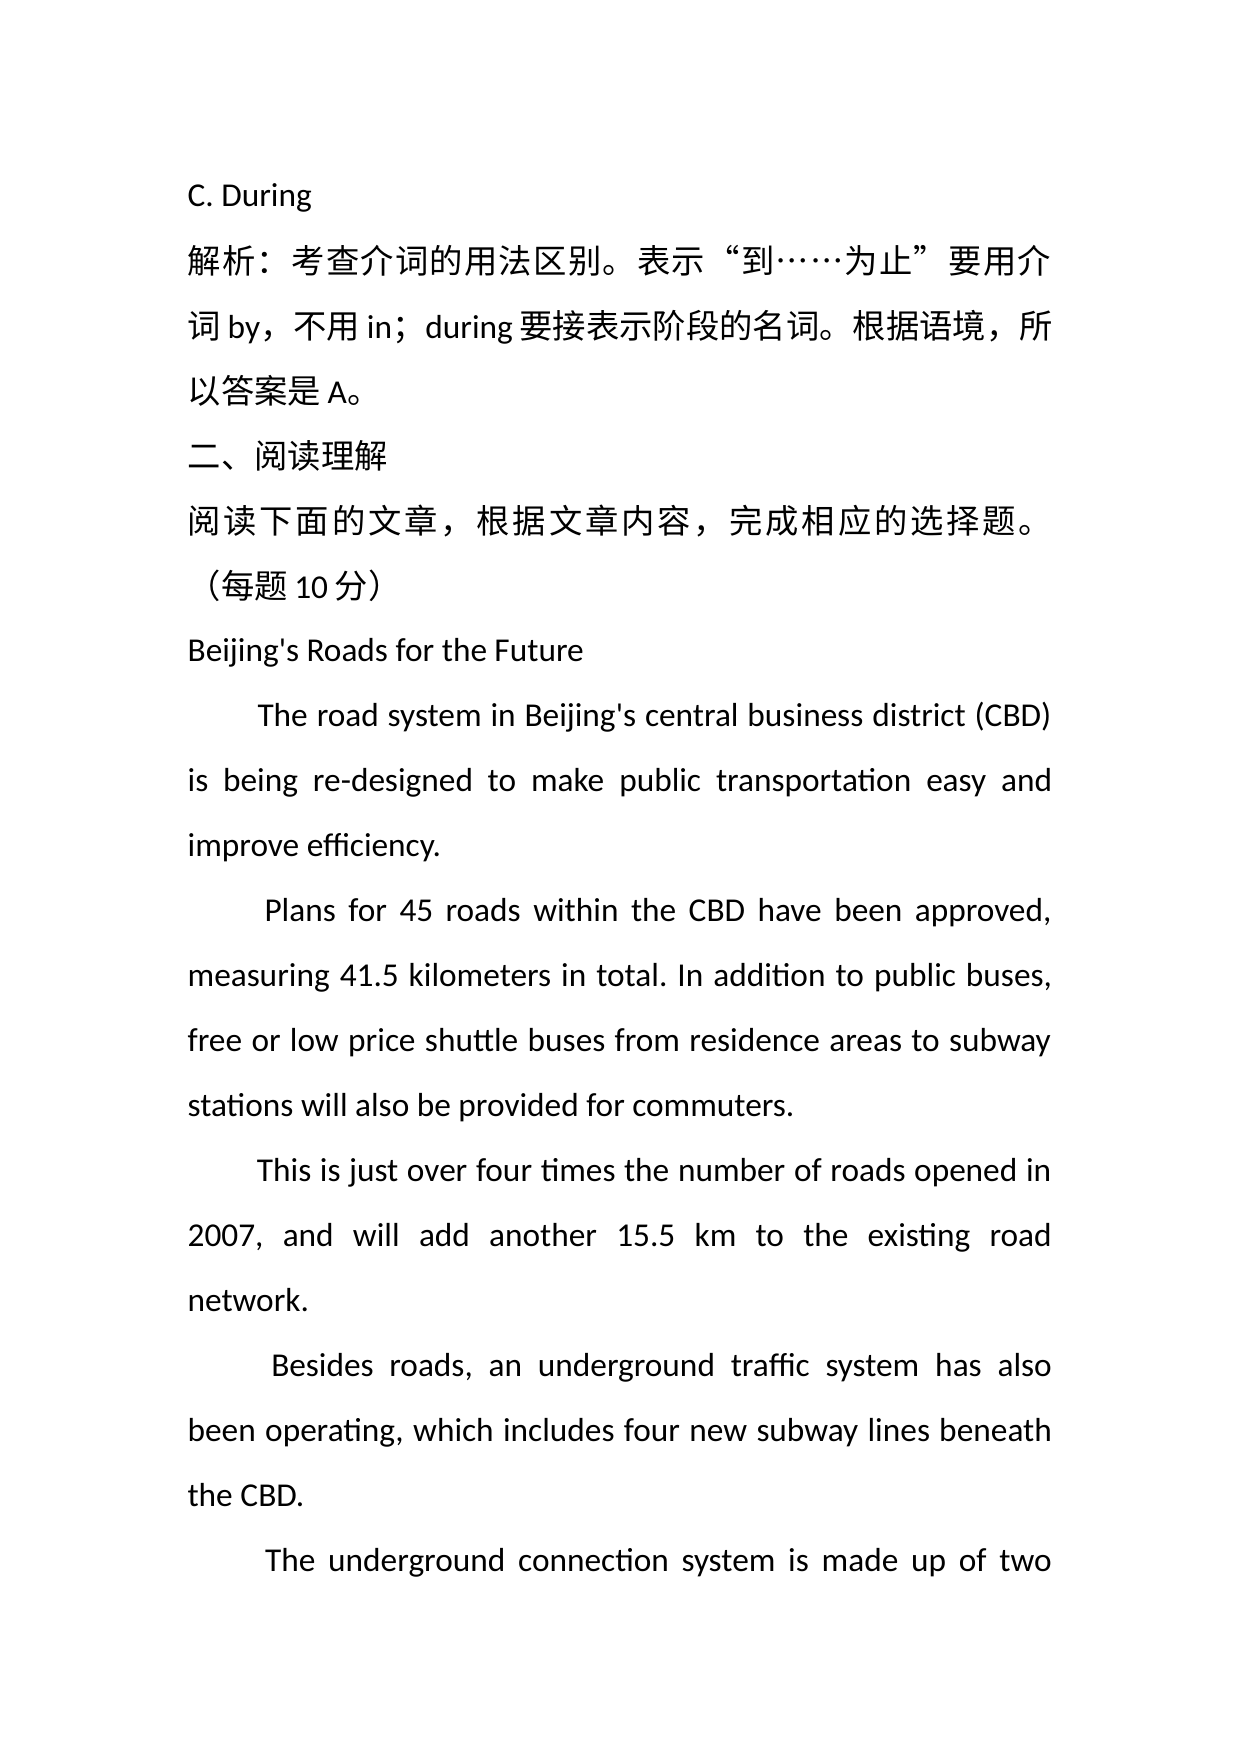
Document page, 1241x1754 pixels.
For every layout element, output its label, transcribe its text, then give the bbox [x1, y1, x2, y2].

text Plans for 45 roads within the CBD have been approved, measuring 41.5 kilometers in total. In addition to public buses, free or low price shuttle buses from residence areas to subway stations will also be provided for commuters. [187, 877, 1053, 1137]
text The road system in Beijing's central business district (CBD) is being re-designed to make public transportation easy and improve efficiency. [187, 682, 1053, 877]
text Besides roads, an underground traffic system has also been operating, which includes four new subway lines beneath the CBD. [187, 1332, 1053, 1527]
text 二、阅读理解 [187, 422, 1053, 487]
text Beijing's Roads for the Future [187, 617, 1053, 682]
text 解析：考查介词的用法区别。表示“到……为止”要用介词by，不用in；during要接表示阶段的名词。根据语境，所以答案是A。 [187, 227, 1053, 422]
text 阅读下面的文章，根据文章内容，完成相应的选择题。（每题10分） [187, 487, 1053, 617]
text This is just over four times the number of roads opened in 2007, and will add another 15.5 km to the existing road network. [187, 1137, 1053, 1332]
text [187, 1527, 1053, 1592]
text C. During [187, 162, 1053, 227]
